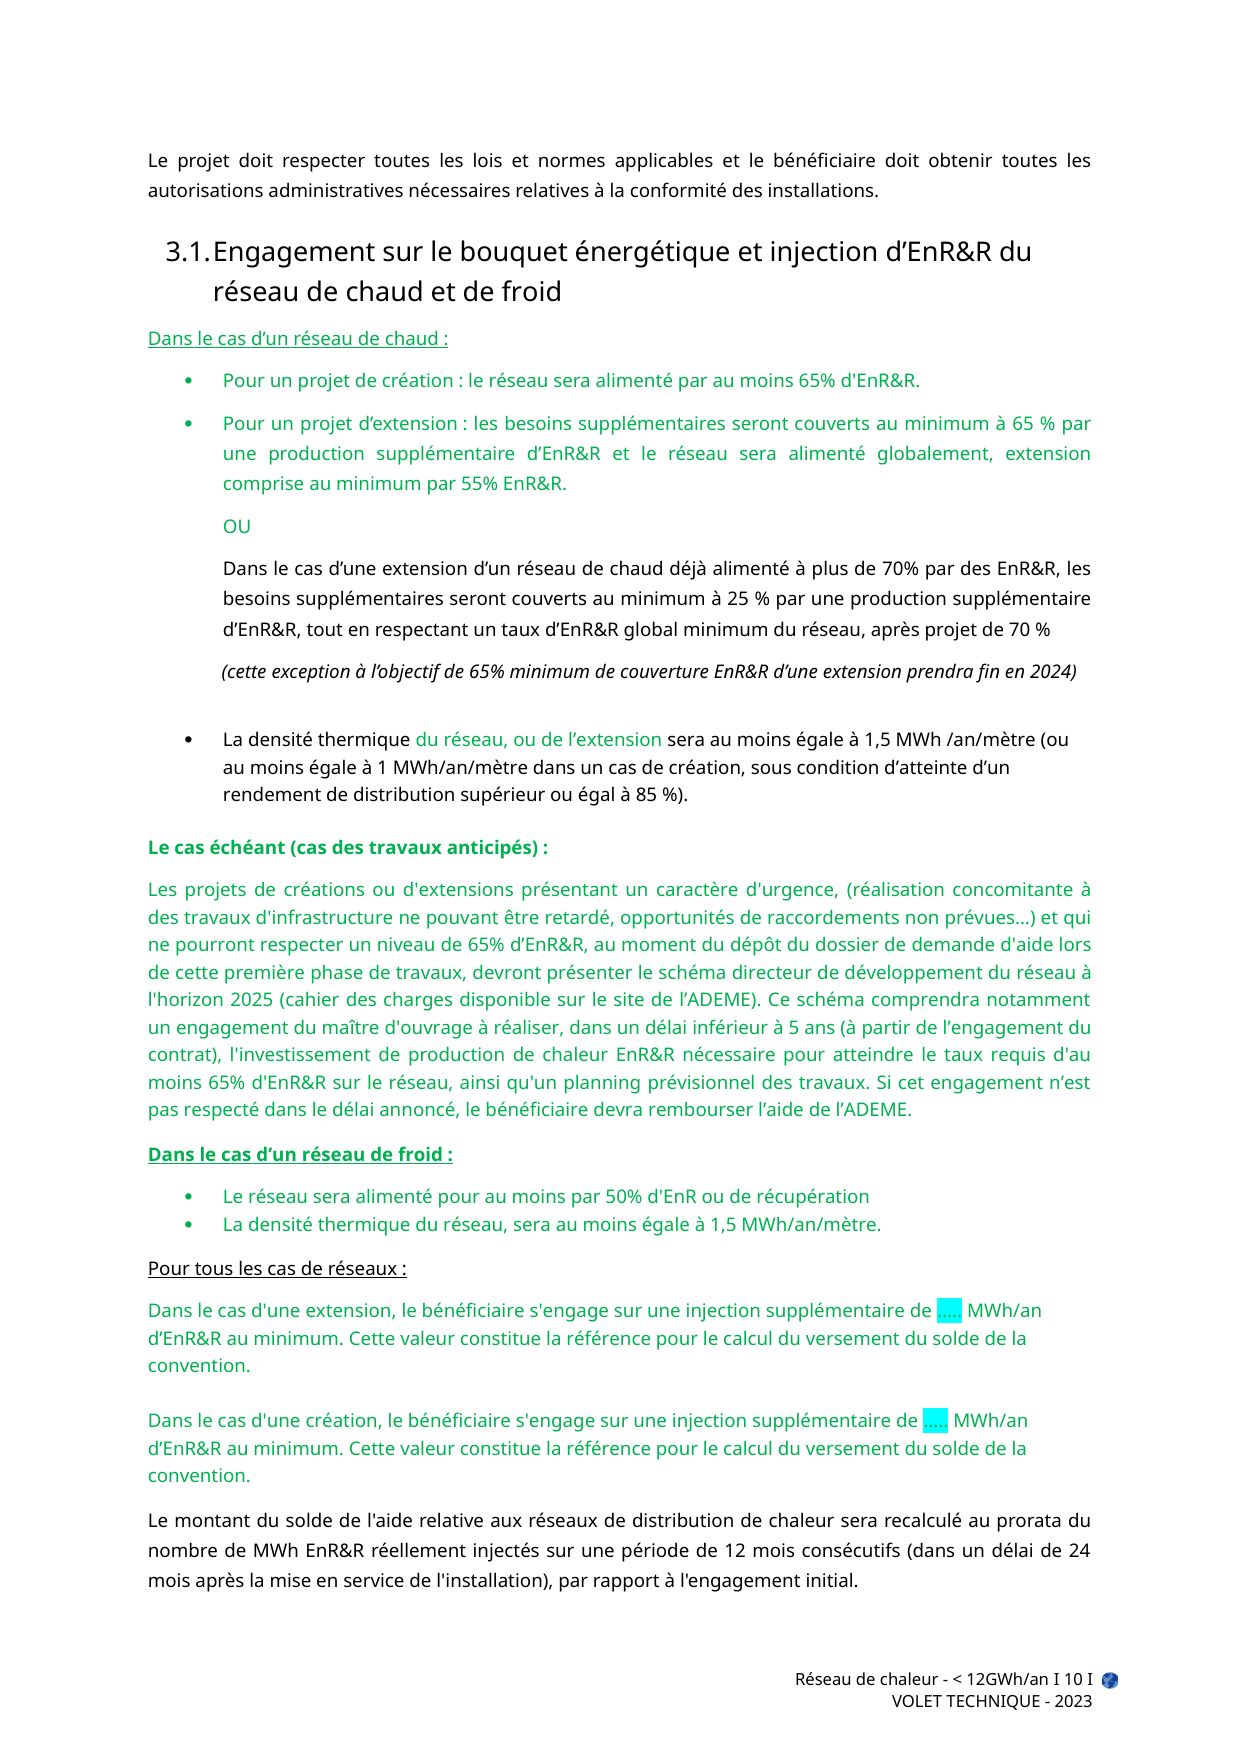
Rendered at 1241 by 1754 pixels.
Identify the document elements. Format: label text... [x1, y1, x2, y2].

list Dans le cas d'une extension, le bénéficiaire s'engage sur une injection supplémentaire de ….. MWh/an d’EnR&R au minimum. Cette valeur constitue la référence pour le calcul du versement du solde de la convention. [148, 1298, 1092, 1378]
text OU [223, 513, 1092, 538]
list Dans le cas d'une création, le bénéficiaire s'engage sur une injection supplémentaire de ….. MWh/an d’EnR&R au minimum. Cette valeur constitue la référence pour le calcul du versement du solde de la convention. [148, 1408, 1092, 1488]
text Pour tous les cas de réseaux : [148, 1255, 1092, 1281]
list Pour un projet d’extension : les besoins supplémentaires seront couverts au minimum à 65 % par une production supplémentaire d’EnR&R et le réseau sera alimenté globalement, extension comprise au minimum par 55% EnR&R. [185, 410, 1092, 496]
text (cette exception à l’objectif de 65% minimum de couverture EnR&R d’une extension prendra fin en 2024) [221, 658, 1092, 684]
text Le réseau sera alimenté pour au moins par 50% d'EnR ou de récupération [185, 1183, 1092, 1209]
text Dans le cas d’un réseau de froid : [148, 1141, 1092, 1166]
text La densité thermique du réseau, sera au moins égale à 1,5 MWh/an/mètre. [185, 1211, 1092, 1236]
subtitle Engagement sur le bouquet énergétique et injection d’EnR&R du réseau de chaud et de froid [165, 233, 1092, 309]
list Pour un projet de création : le réseau sera alimenté par au moins 65% d'EnR&R. [185, 368, 1092, 393]
text Dans le cas d’un réseau de chaud : [148, 325, 1092, 351]
text La densité thermique du réseau, ou de l’extension sera au moins égale à 1,5 MWh /an/mètre (ou au moins égale à 1 MWh/an/mètre dans un cas de création, sous condition d’atteinte d’un rendement de distribution supérieur ou égal à 85 %). [185, 727, 1092, 807]
text Le cas échéant (cas des travaux anticipés) : [148, 834, 1092, 859]
text Le montant du solde de l'aide relative aux réseaux de distribution de chaleur sera recalculé au prorata du nombre de MWh EnR&R réellement injectés sur une période de 12 mois consécutifs (dans un délai de 24 mois après la mise en service de l'installation), par rapport à l'engagement initial. [148, 1507, 1092, 1593]
text Dans le cas d’une extension d’un réseau de chaud déjà alimenté à plus de 70% par des EnR&R, les besoins supplémentaires seront couverts au minimum à 25 % par une production supplémentaire d’EnR&R, tout en respectant un taux d’EnR&R global minimum du réseau, après projet de 70 % [223, 556, 1092, 641]
picture [1101, 1672, 1119, 1689]
list Les projets de créations ou d'extensions présentant un caractère d'urgence, (réalisation concomitante à des travaux d'infrastructure ne pouvant être retardé, opportunités de raccordements non prévues…) et qui ne pourront respecter un niveau de 65% d’EnR&R, au moment du dépôt du dossier de demande d'aide lors de cette première phase de travaux, devront présenter le schéma directeur de développement du réseau à l'horizon 2025 (cahier des charges disponible sur le site de l’ADEME). Ce schéma comprendra notamment un engagement du maître d'ouvrage à réaliser, dans un délai inférieur à 5 ans (à partir de l’engagement du contrat), l'investissement de production de chaleur EnR&R nécessaire pour atteindre le taux requis d'au moins 65% d'EnR&R sur le réseau, ainsi qu'un planning prévisionnel des travaux. Si cet engagement n’est pas respecté dans le délai annoncé, le bénéficiaire devra rembourser l’aide de l’ADEME. [148, 877, 1092, 1122]
text Le projet doit respecter toutes les lois et normes applicables et le bénéficiaire doit obtenir toutes les autorisations administratives nécessaires relatives à la conformité des installations. [148, 148, 1092, 203]
